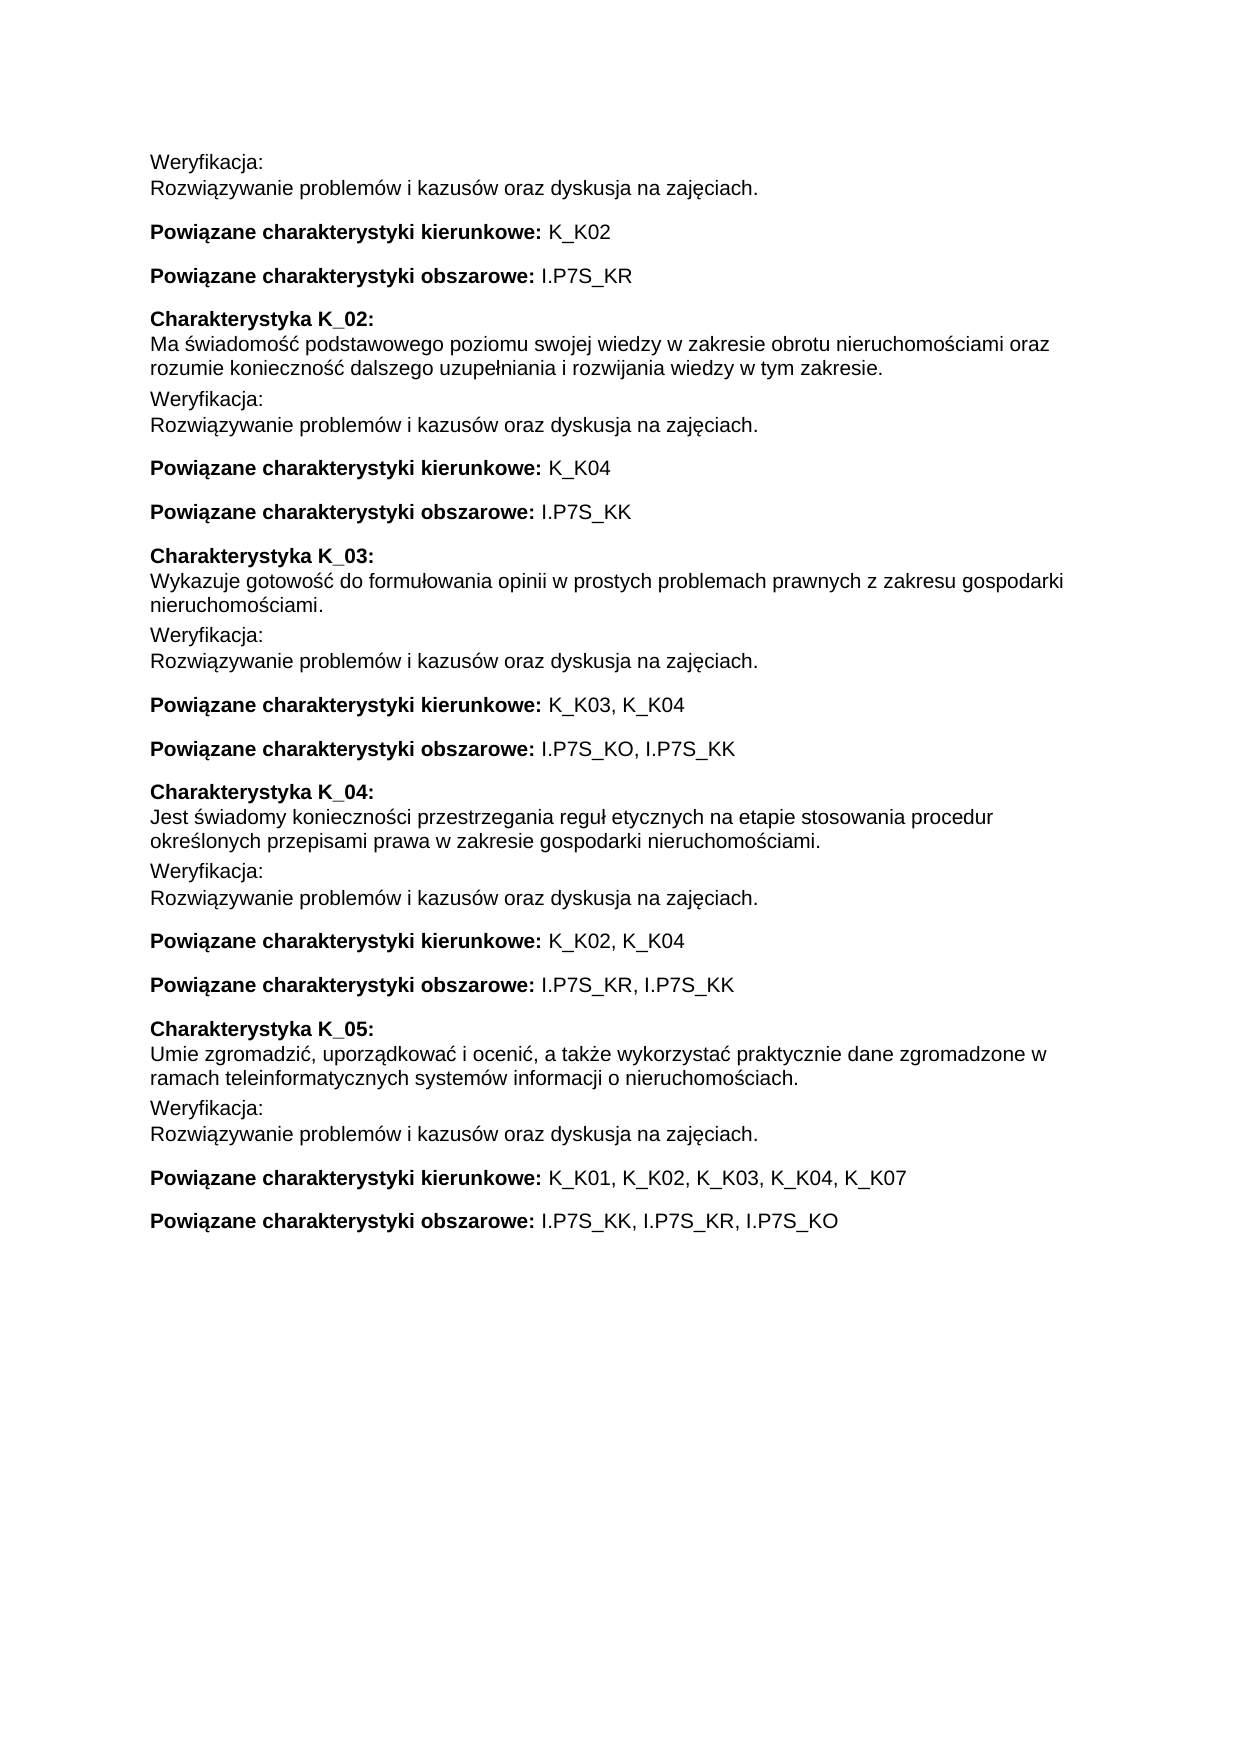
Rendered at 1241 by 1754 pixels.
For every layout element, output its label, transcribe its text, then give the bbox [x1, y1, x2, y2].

text Powiązane charakterystyki obszarowe: I.P7S_KO, I.P7S_KK [150, 736, 1090, 760]
text Weryfikacja: [150, 386, 1090, 410]
text Ma świadomość podstawowego poziomu swojej wiedzy w zakresie obrotu nieruchomościami oraz rozumie konieczność dalszego uzupełniania i rozwijania wiedzy w tym zakresie. [150, 332, 1090, 380]
text Weryfikacja: [150, 623, 1090, 647]
text Powiązane charakterystyki obszarowe: I.P7S_KR, I.P7S_KK [150, 973, 1090, 997]
text Charakterystyka K_02: [150, 307, 1090, 331]
text Umie zgromadzić, uporządkować i ocenić, a także wykorzystać praktycznie dane zgromadzone w ramach teleinformatycznych systemów informacji o nieruchomościach. [150, 1042, 1090, 1089]
text Weryfikacja: [150, 1096, 1090, 1120]
text Powiązane charakterystyki obszarowe: I.P7S_KK, I.P7S_KR, I.P7S_KO [150, 1209, 1090, 1233]
text Charakterystyka K_03: [150, 544, 1090, 568]
text Powiązane charakterystyki kierunkowe: K_K02 [150, 220, 1090, 244]
text Rozwiązywanie problemów i kazusów oraz dyskusja na zajęciach. [150, 176, 1090, 200]
text Powiązane charakterystyki kierunkowe: K_K04 [150, 456, 1090, 480]
text Rozwiązywanie problemów i kazusów oraz dyskusja na zajęciach. [150, 412, 1090, 436]
text Wykazuje gotowość do formułowania opinii w prostych problemach prawnych z zakresu gospodarki nieruchomościami. [150, 569, 1090, 617]
text Weryfikacja: [150, 150, 1090, 174]
text Powiązane charakterystyki obszarowe: I.P7S_KK [150, 500, 1090, 524]
text Jest świadomy konieczności przestrzegania reguł etycznych na etapie stosowania procedur określonych przepisami prawa w zakresie gospodarki nieruchomościami. [150, 805, 1090, 853]
text Charakterystyka K_04: [150, 780, 1090, 804]
text Rozwiązywanie problemów i kazusów oraz dyskusja na zajęciach. [150, 885, 1090, 909]
text Powiązane charakterystyki kierunkowe: K_K02, K_K04 [150, 929, 1090, 953]
text Rozwiązywanie problemów i kazusów oraz dyskusja na zajęciach. [150, 1122, 1090, 1146]
text Rozwiązywanie problemów i kazusów oraz dyskusja na zajęciach. [150, 649, 1090, 673]
text Weryfikacja: [150, 859, 1090, 883]
text Powiązane charakterystyki obszarowe: I.P7S_KR [150, 263, 1090, 287]
text Powiązane charakterystyki kierunkowe: K_K03, K_K04 [150, 693, 1090, 717]
text Charakterystyka K_05: [150, 1017, 1090, 1041]
text Powiązane charakterystyki kierunkowe: K_K01, K_K02, K_K03, K_K04, K_K07 [150, 1166, 1090, 1189]
